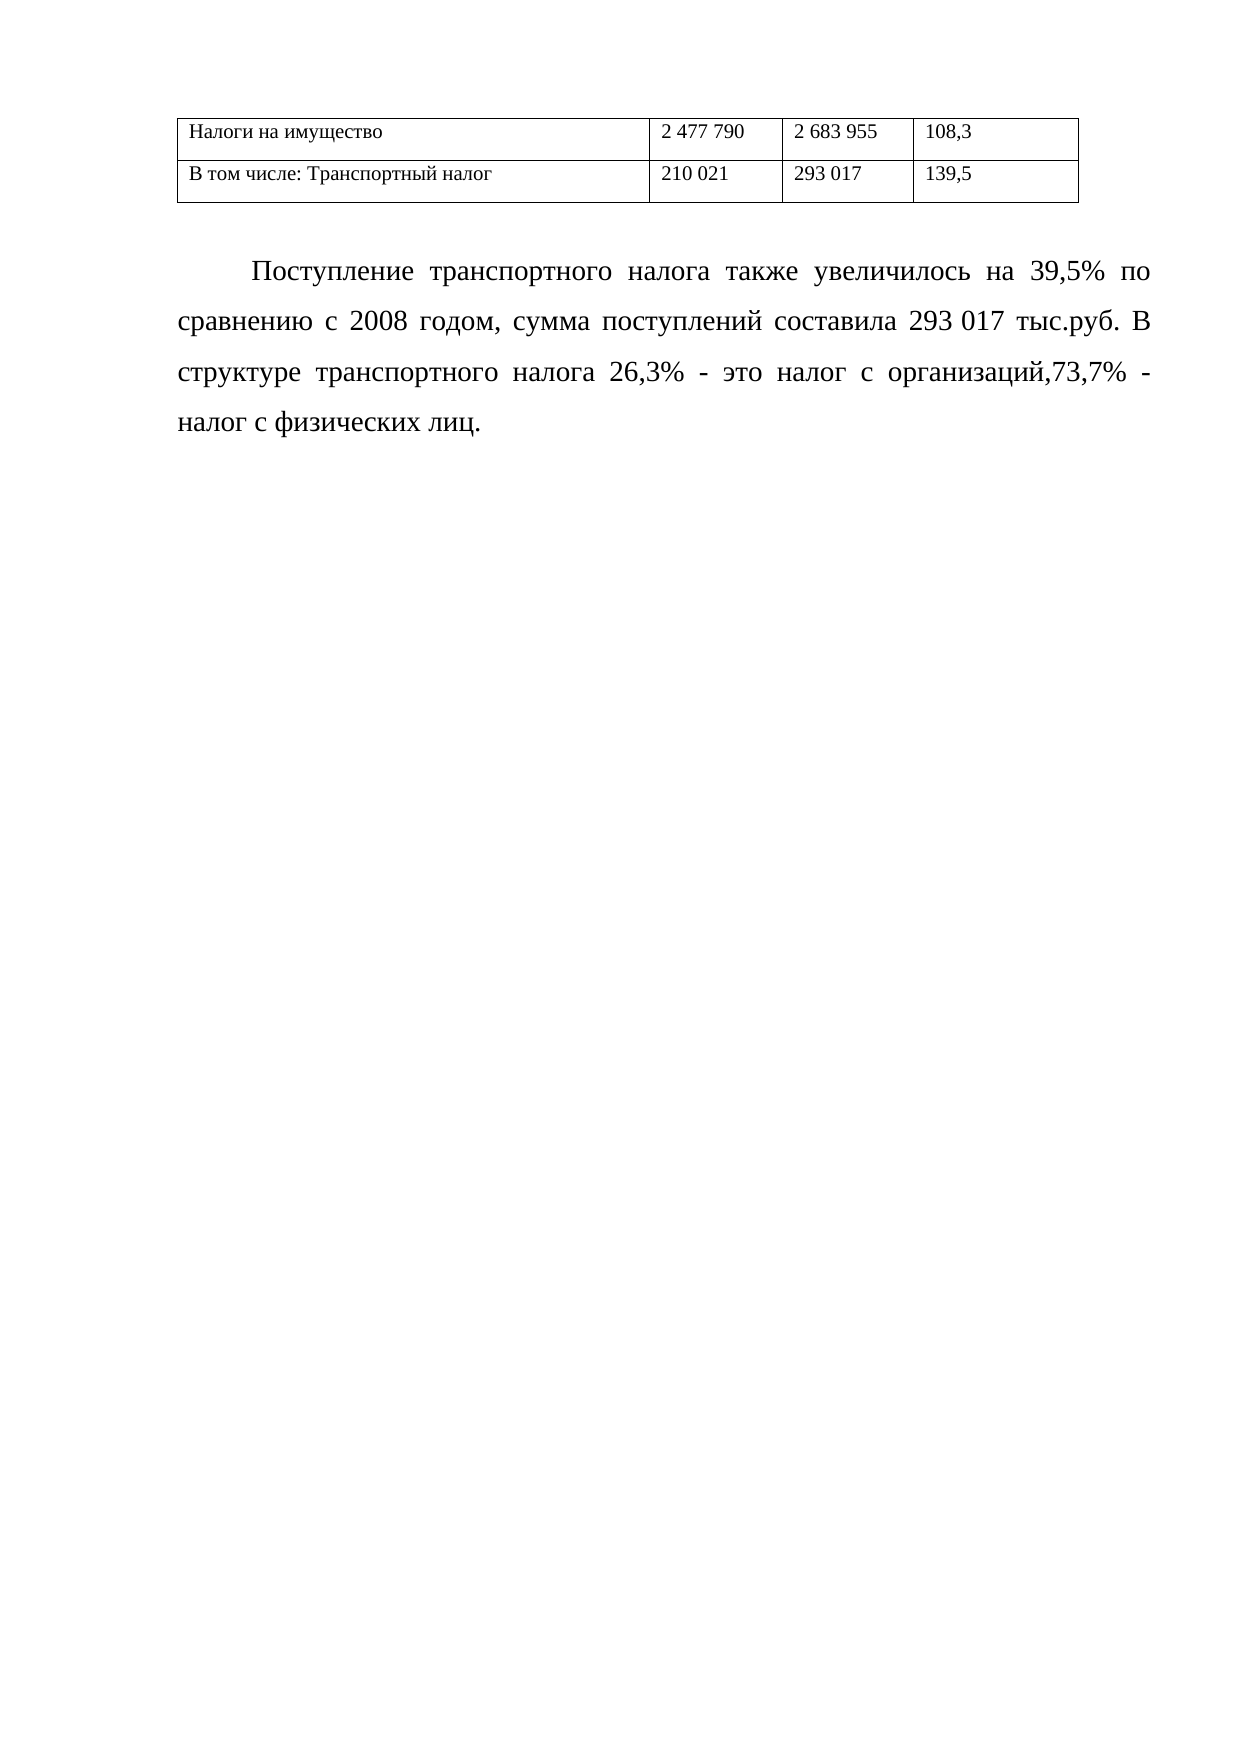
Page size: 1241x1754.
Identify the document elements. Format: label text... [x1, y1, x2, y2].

table_cell 108,3 [914, 119, 1078, 160]
table_cell 2 477 790 [650, 119, 782, 160]
table_cell Налоги на имущество [178, 119, 649, 160]
table_cell В том числе: Транспортный налог [178, 161, 649, 202]
table_cell 2 683 955 [783, 119, 913, 160]
table_cell 210 021 [650, 161, 782, 202]
table_cell 139,5 [914, 161, 1078, 202]
text Поступление транспортного налога также увеличилось на 39,5% по сравнению с 2008 годом, сумма поступлений составила 293 017 тыс.руб. В структуре транспортного налога 26,3% - это налог с организаций,73,7% - налог с физических лиц. [177, 253, 1152, 437]
table_cell 293 017 [783, 161, 913, 202]
